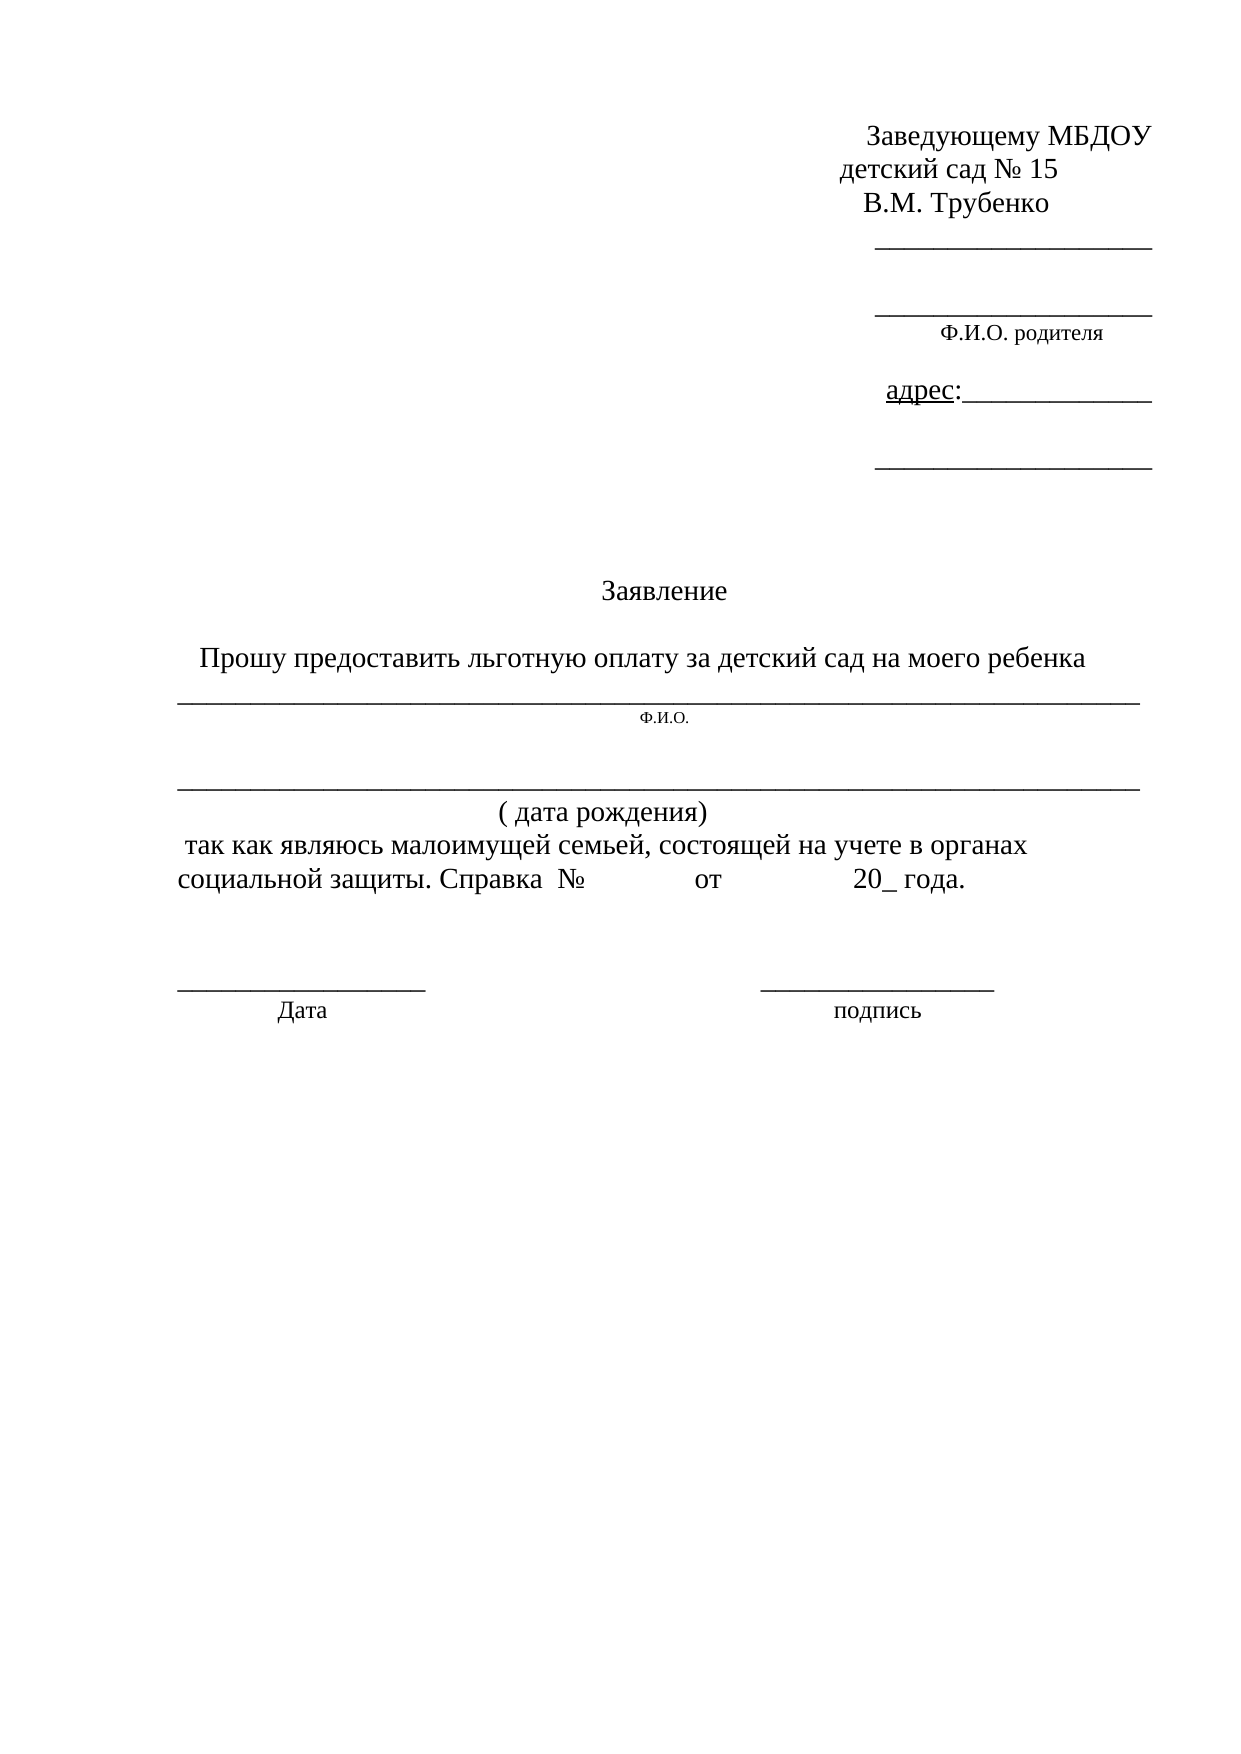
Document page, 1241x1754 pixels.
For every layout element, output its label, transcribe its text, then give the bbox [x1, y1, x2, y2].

text ___________________ [177, 219, 1152, 252]
text Заведующему МБДОУ [177, 118, 1152, 152]
text Ф.И.О. родителя [177, 319, 1152, 346]
text В.М. Трубенко [177, 185, 1152, 219]
text адрес:_____________ [177, 372, 1152, 406]
text Ф.И.О. [177, 707, 1152, 727]
text так как являюсь малоимущей семьей, состоящей на учете в органах социальной защиты. Справка № от 20_ года. [177, 827, 1152, 894]
text Заявление [177, 573, 1152, 607]
text _________________ ________________ [177, 961, 1152, 995]
text детский сад № 15 [177, 152, 1152, 185]
text Дата подпись [177, 995, 1152, 1024]
text ( дата рождения) [177, 794, 1152, 827]
text ___________________ [177, 439, 1152, 473]
text Прошу предоставить льготную оплату за детский сад на моего ребенка [177, 640, 1152, 674]
text __________________________________________________________________ [177, 674, 1152, 707]
text __________________________________________________________________ [177, 760, 1152, 794]
text ___________________ [177, 286, 1152, 319]
